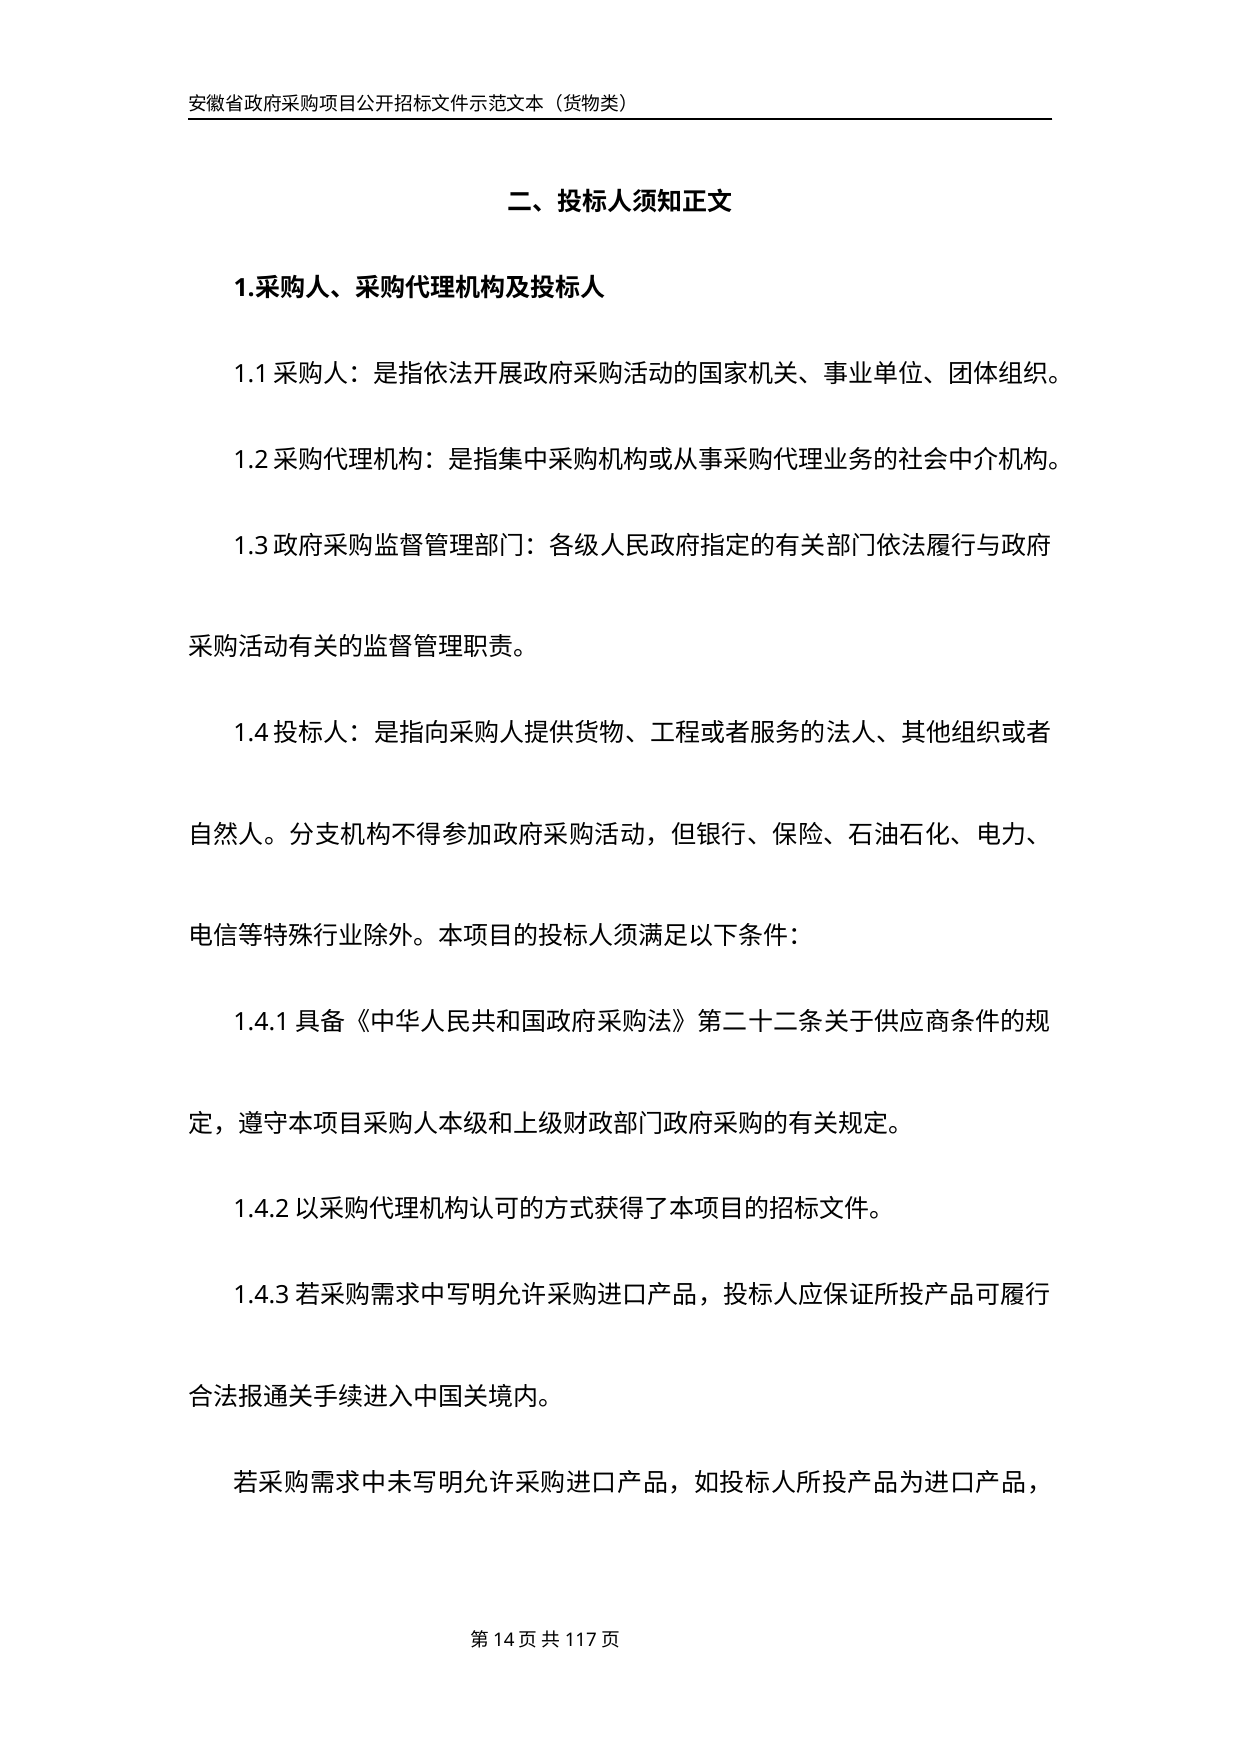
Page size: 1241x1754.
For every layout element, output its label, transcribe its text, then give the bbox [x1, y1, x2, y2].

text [188, 1446, 1052, 1514]
text 1.4投标人：是指向采购人提供货物、工程或者服务的法人、其他组织或者自然人。分支机构不得参加政府采购活动，但银行、保险、石油石化、电力、电信等特殊行业除外。本项目的投标人须满足以下条件： [188, 697, 1052, 968]
text 二、投标人须知正文 [188, 166, 1052, 234]
text 1.4.3若采购需求中写明允许采购进口产品，投标人应保证所投产品可履行合法报通关手续进入中国关境内。 [188, 1259, 1052, 1428]
text 1.2采购代理机构：是指集中采购机构或从事采购代理业务的社会中介机构。 [188, 423, 1052, 491]
text 1.3政府采购监督管理部门：各级人民政府指定的有关部门依法履行与政府采购活动有关的监督管理职责。 [188, 509, 1052, 679]
text 1.1采购人：是指依法开展政府采购活动的国家机关、事业单位、团体组织。 [188, 338, 1052, 405]
text 1.4.1具备《中华人民共和国政府采购法》第二十二条关于供应商条件的规定，遵守本项目采购人本级和上级财政部门政府采购的有关规定。 [188, 986, 1052, 1155]
text 1.4.2以采购代理机构认可的方式获得了本项目的招标文件。 [188, 1173, 1052, 1241]
text 1.采购人、采购代理机构及投标人 [188, 252, 1052, 319]
